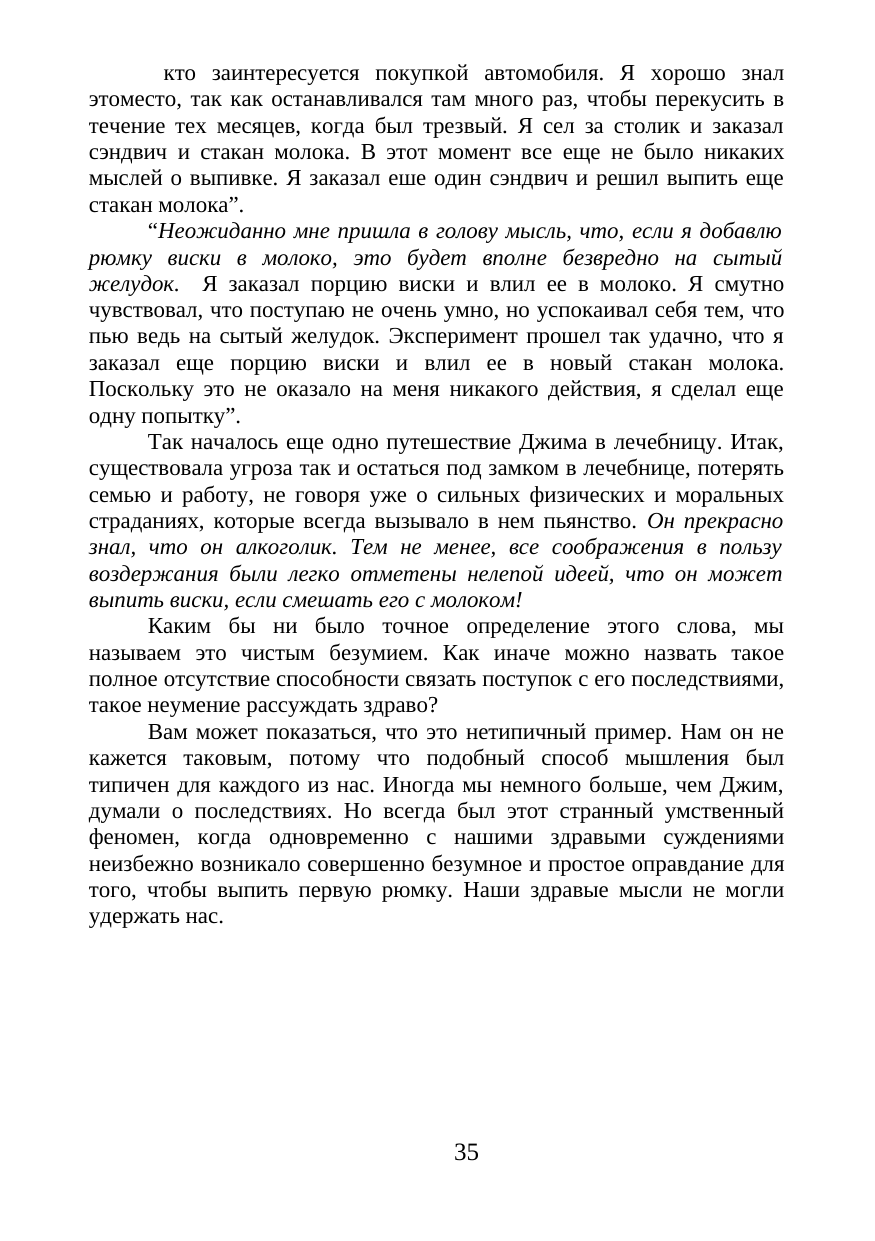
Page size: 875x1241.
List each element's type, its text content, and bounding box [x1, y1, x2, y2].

text Так началось еще одно путешествие Джима в лечебницу. Итак, существовала угроза так и остаться под замком в лечебнице, потерять семью и работу, не говоря уже о сильных физических и моральных страданиях, которые всегда вызывало в нем пьянство. Он прекрасно знал, что он алкоголик. Тем не менее, все соображения в пользу воздержания были легко отметены нелепой идеей, что он может выпить виски, если смешать его с молоком! [89, 428, 785, 612]
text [89, 59, 785, 217]
text Вам может показаться, что это нетипичный пример. Нам он не кажется таковым, потому что подобный способ мышления был типичен для каждого из нас. Иногда мы немного больше, чем Джим, думали о последствиях. Но всегда был этот странный умственный феномен, когда одновременно с нашими здравыми суждениями неизбежно возникало совершенно безумное и простое оправдание для того, чтобы выпить первую рюмку. Наши здравые мысли не могли удержать нас. [89, 718, 785, 929]
text Каким бы ни было точное определение этого слова, мы называем это чистым безумием. Как иначе можно назвать такое полное отсутствие способности связать поступок с его последствиями, такое неумение рассуждать здраво? [89, 612, 785, 718]
text “Неожиданно мне пришла в голову мысль, что, если я добавлю рюмку виски в молоко, это будет вполне безвредно на сытый желудок. Я заказал порцию виски и влил ее в молоко. Я смутно чувствовал, что поступаю не очень умно, но успокаивал себя тем, что пью ведь на сытый желудок. Эксперимент прошел так удачно, что я заказал еще порцию виски и влил ее в новый стакан молока. Поскольку это не оказало на меня никакого действия, я сделал еще одну попытку”. [89, 217, 785, 428]
